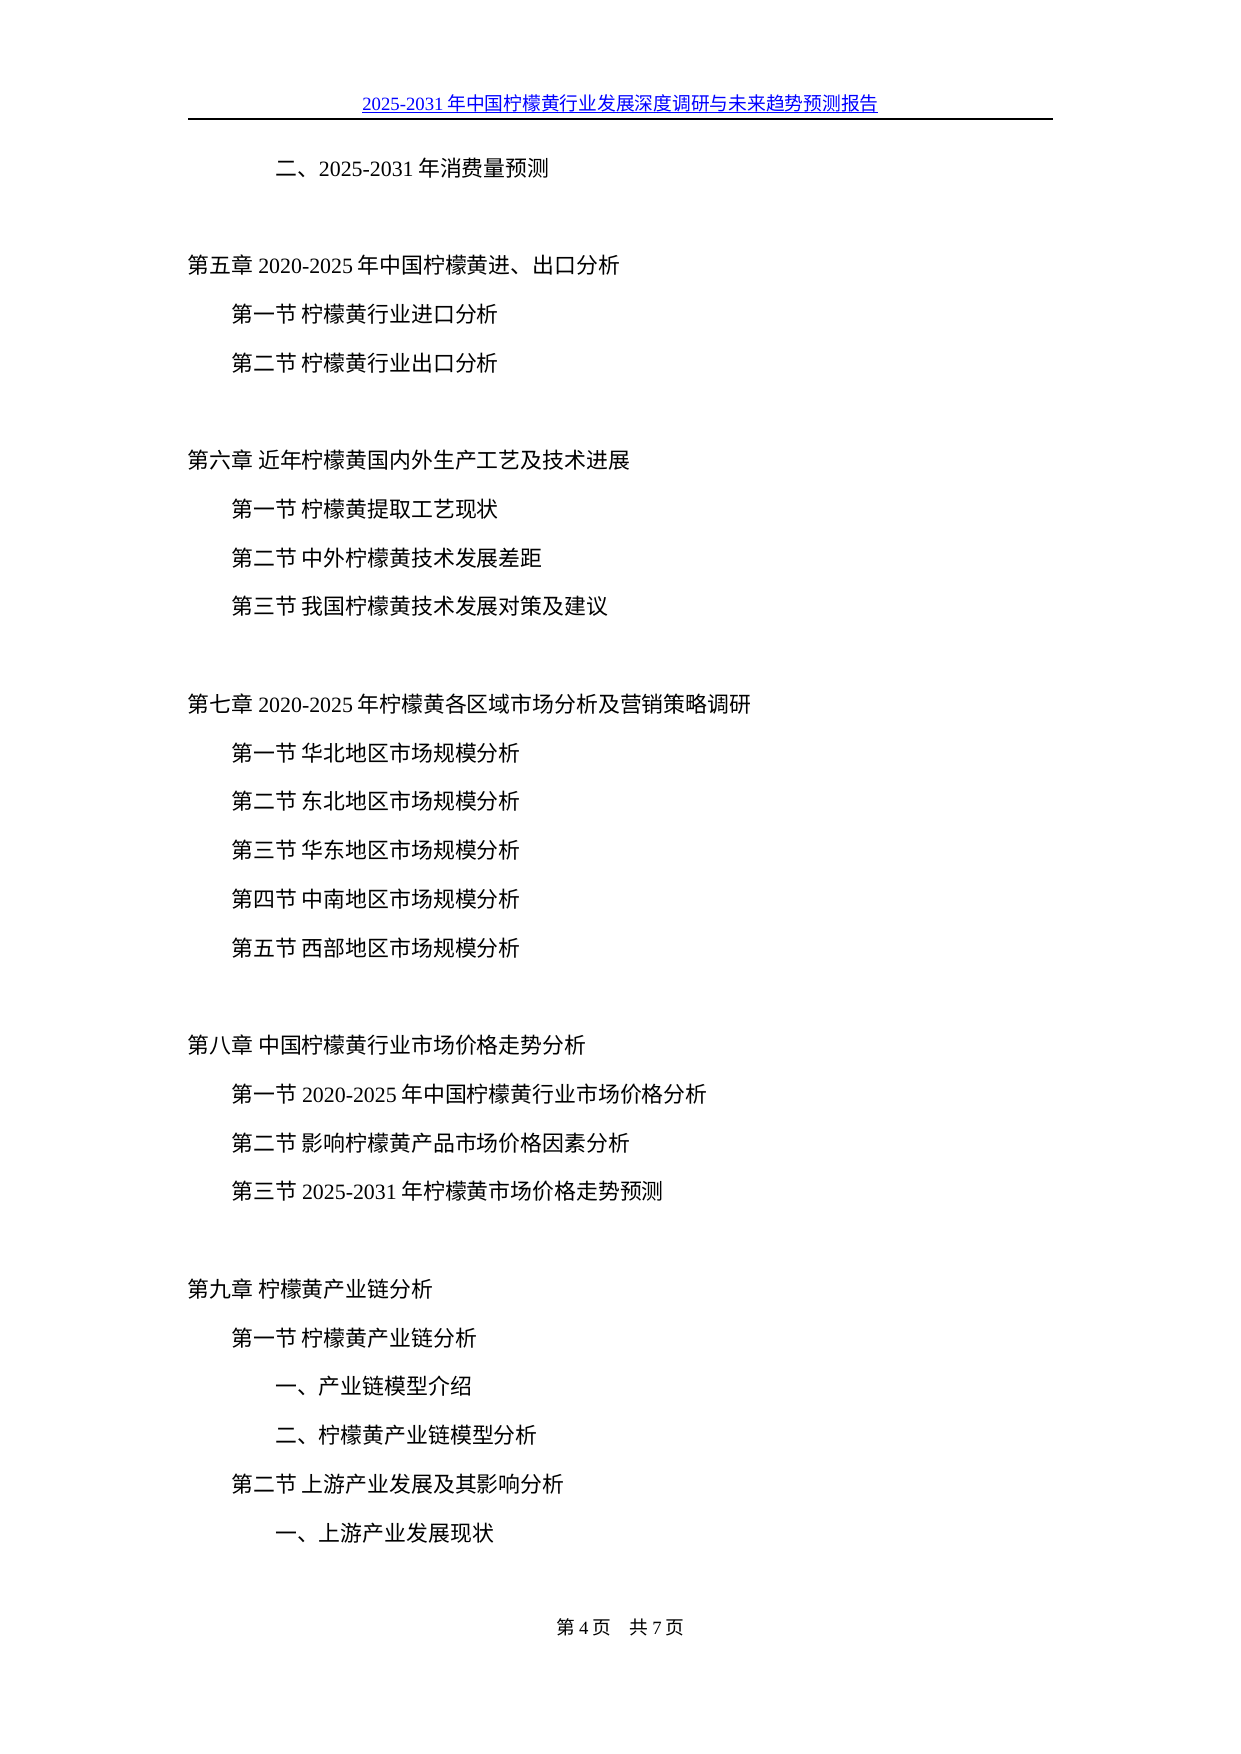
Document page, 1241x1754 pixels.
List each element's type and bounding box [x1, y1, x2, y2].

text [187, 150, 1053, 1548]
